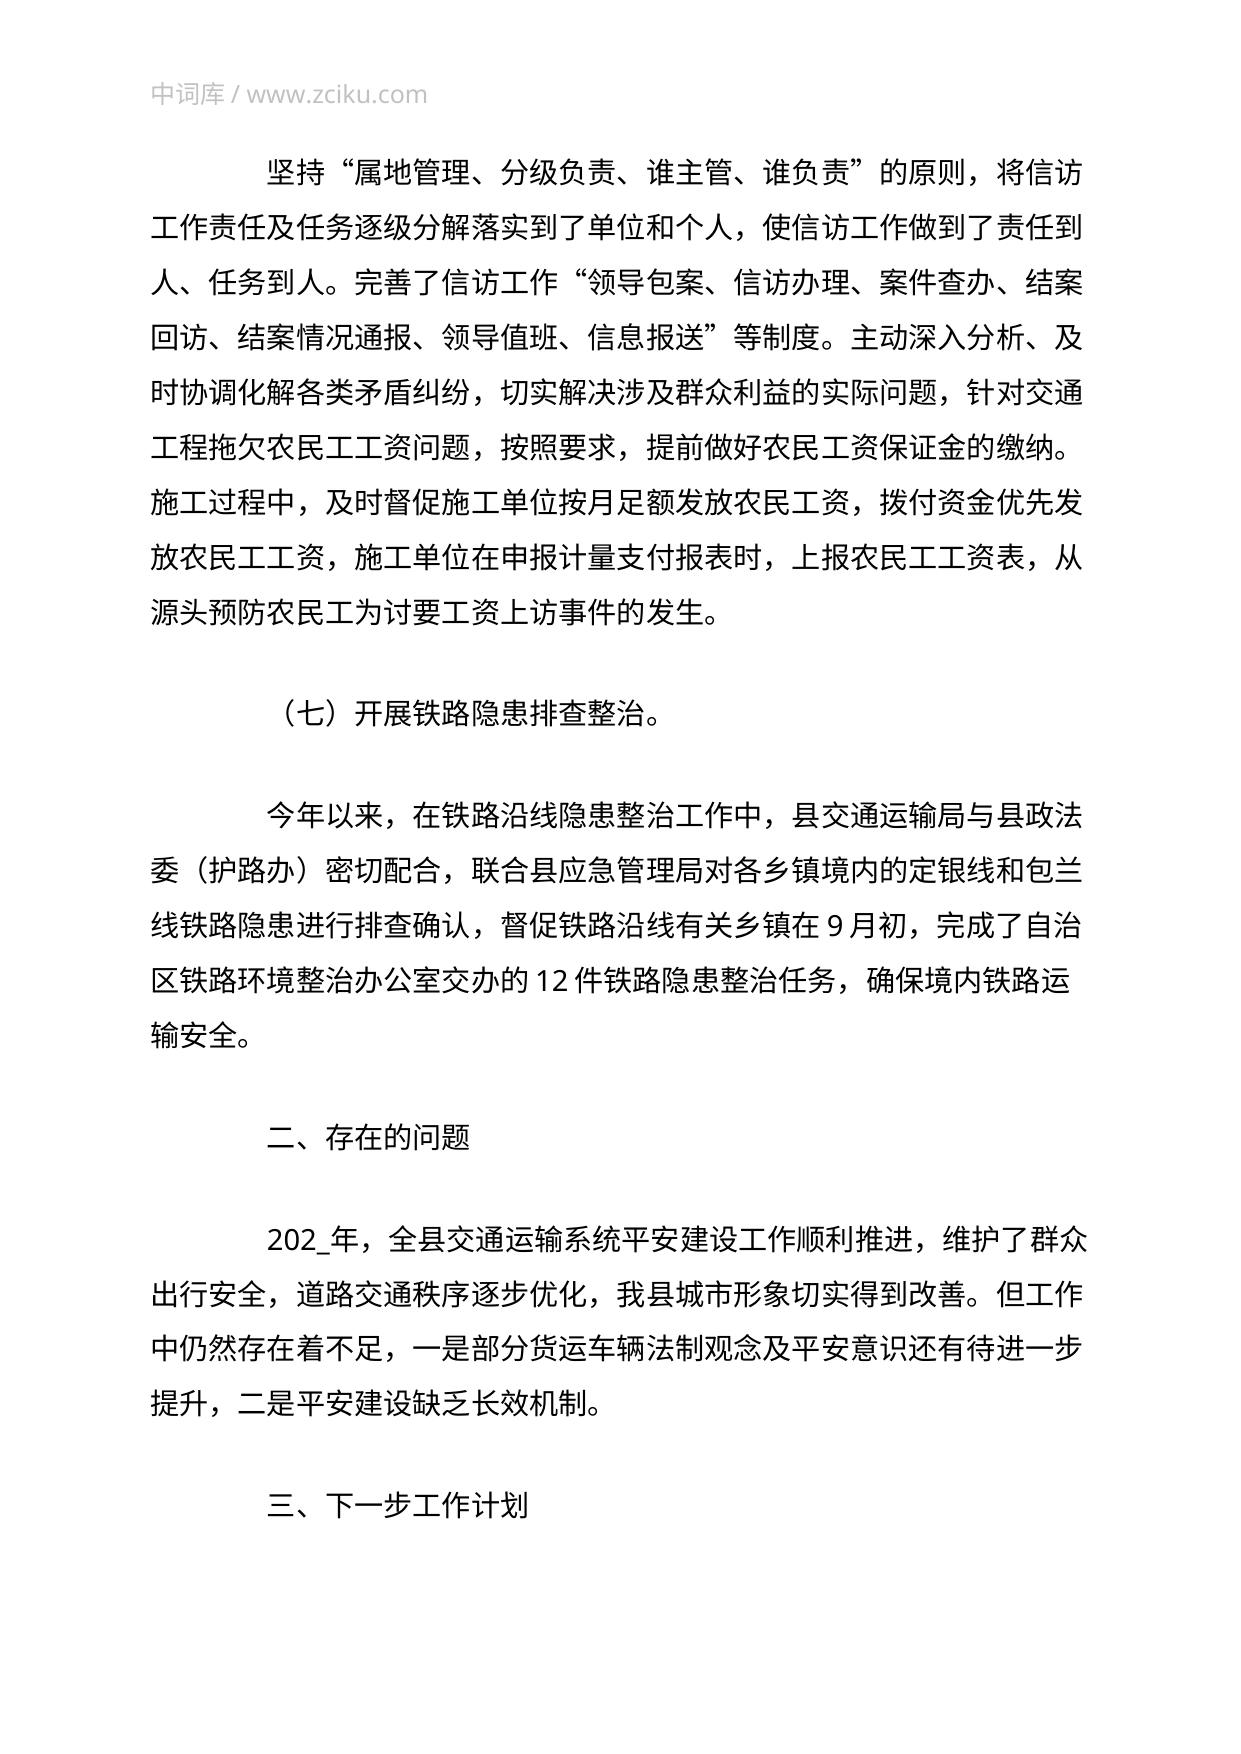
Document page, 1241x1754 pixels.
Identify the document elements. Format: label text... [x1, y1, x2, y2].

text 今年以来，在铁路沿线隐患整治工作中，县交通运输局与县政法委（护路办）密切配合，联合县应急管理局对各乡镇境内的定银线和包兰线铁路隐患进行排查确认，督促铁路沿线有关乡镇在9月初，完成了自治区铁路环境整治办公室交办的12件铁路隐患整治任务，确保境内铁路运输安全。 [150, 793, 1090, 1055]
text 坚持“属地管理、分级负责、谁主管、谁负责”的原则，将信访工作责任及任务逐级分解落实到了单位和个人，使信访工作做到了责任到人、任务到人。完善了信访工作“领导包案、信访办理、案件查办、结案回访、结案情况通报、领导值班、信息报送”等制度。主动深入分析、及时协调化解各类矛盾纠纷，切实解决涉及群众利益的实际问题，针对交通工程拖欠农民工工资问题，按照要求，提前做好农民工资保证金的缴纳。施工过程中，及时督促施工单位按月足额发放农民工资，拨付资金优先发放农民工工资，施工单位在申报计量支付报表时，上报农民工工资表，从源头预防农民工为讨要工资上访事件的发生。 [150, 150, 1090, 631]
text 202_年，全县交通运输系统平安建设工作顺利推进，维护了群众出行安全，道路交通秩序逐步优化，我县城市形象切实得到改善。但工作中仍然存在着不足，一是部分货运车辆法制观念及平安意识还有待进一步提升，二是平安建设缺乏长效机制。 [150, 1216, 1090, 1423]
text （七）开展铁路隐患排查整治。 [150, 691, 1090, 733]
text 二、存在的问题 [150, 1114, 1090, 1157]
text 三、下一步工作计划 [150, 1483, 1090, 1525]
